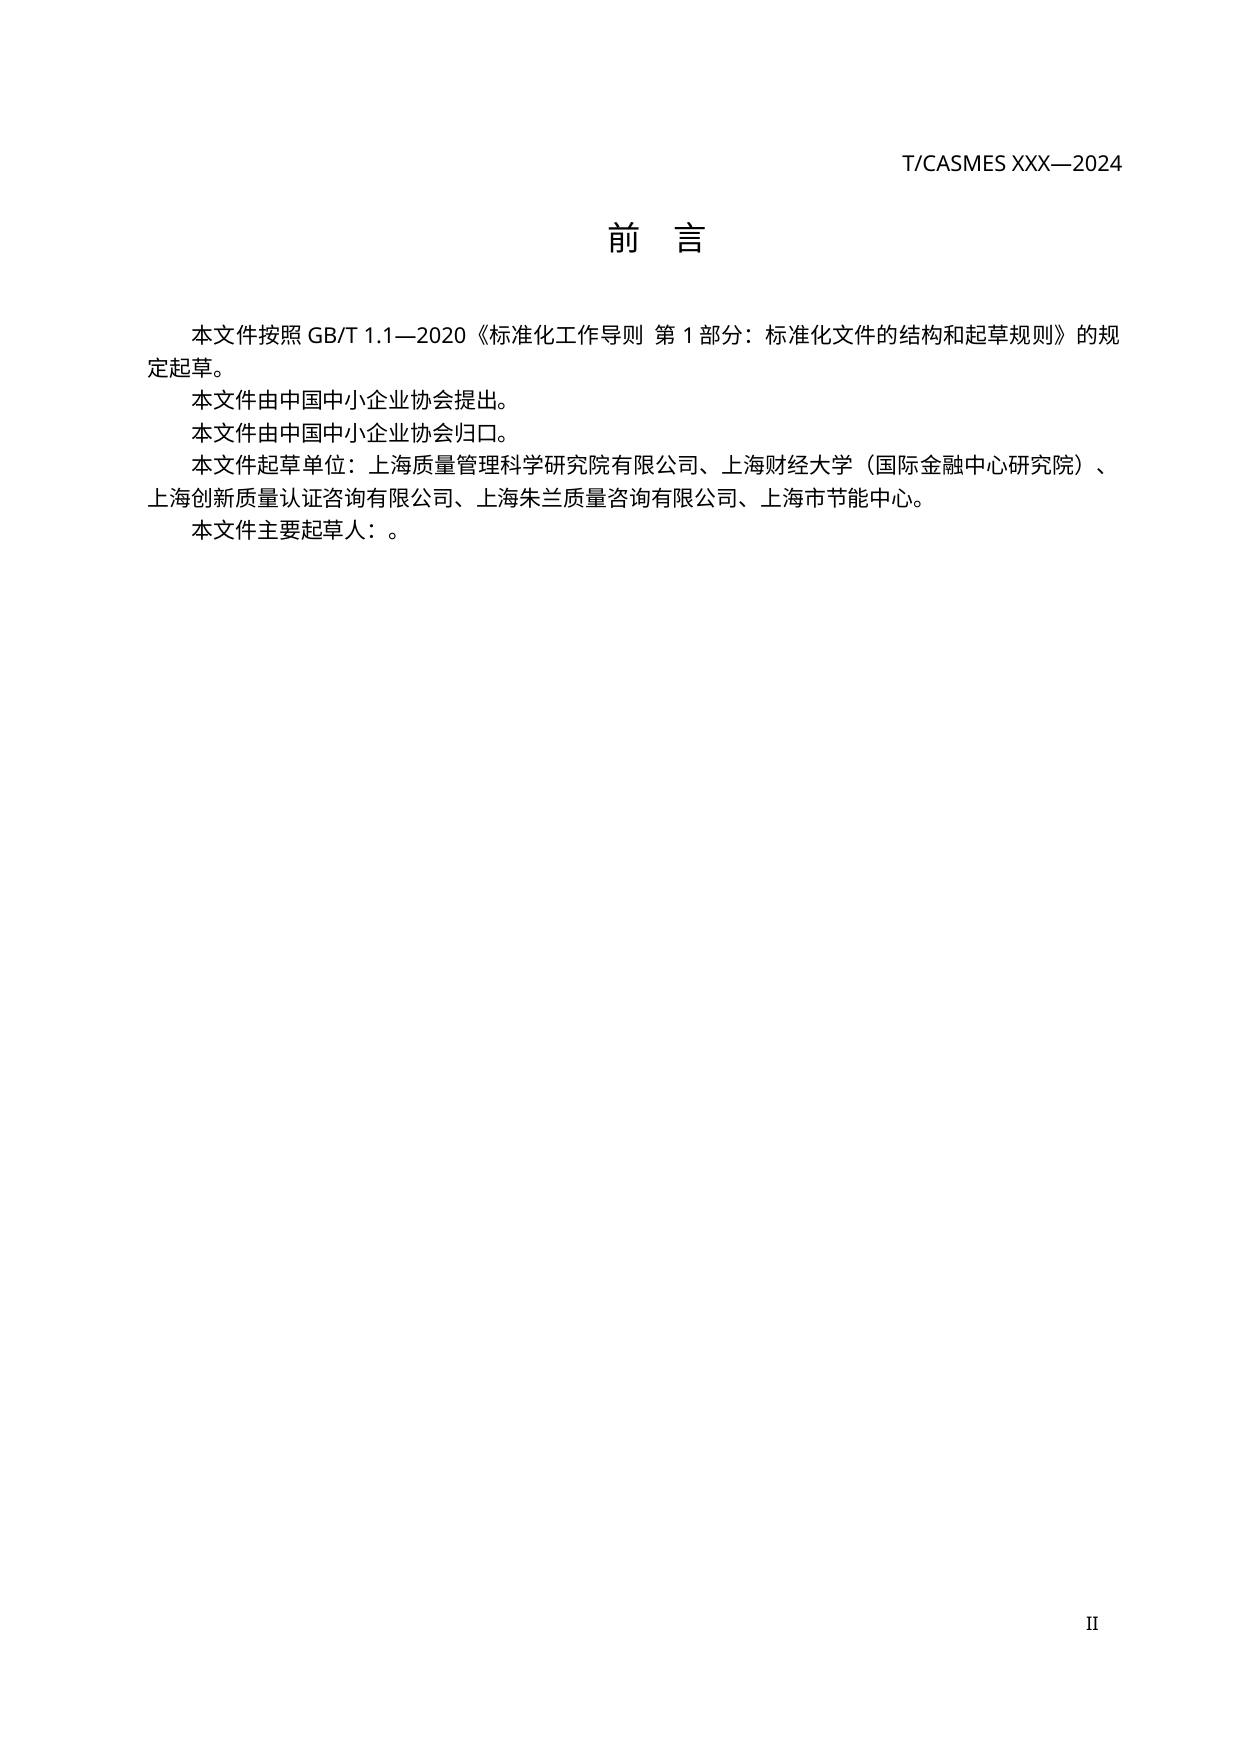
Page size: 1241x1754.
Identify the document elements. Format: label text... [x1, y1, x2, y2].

text 本文件主要起草人：。 [148, 513, 1122, 545]
text 本文件由中国中小企业协会归口。 [148, 415, 1122, 448]
text 本文件按照GB/T 1.1—2020《标准化工作导则 第1部分：标准化文件的结构和起草规则》的规定起草。 [148, 318, 1122, 383]
text 本文件起草单位：上海质量管理科学研究院有限公司、上海财经大学（国际金融中心研究院）、上海创新质量认证咨询有限公司、上海朱兰质量咨询有限公司、上海市节能中心。 [148, 448, 1122, 513]
text 本文件由中国中小企业协会提出。 [148, 383, 1122, 415]
text 前言 [148, 204, 1122, 269]
